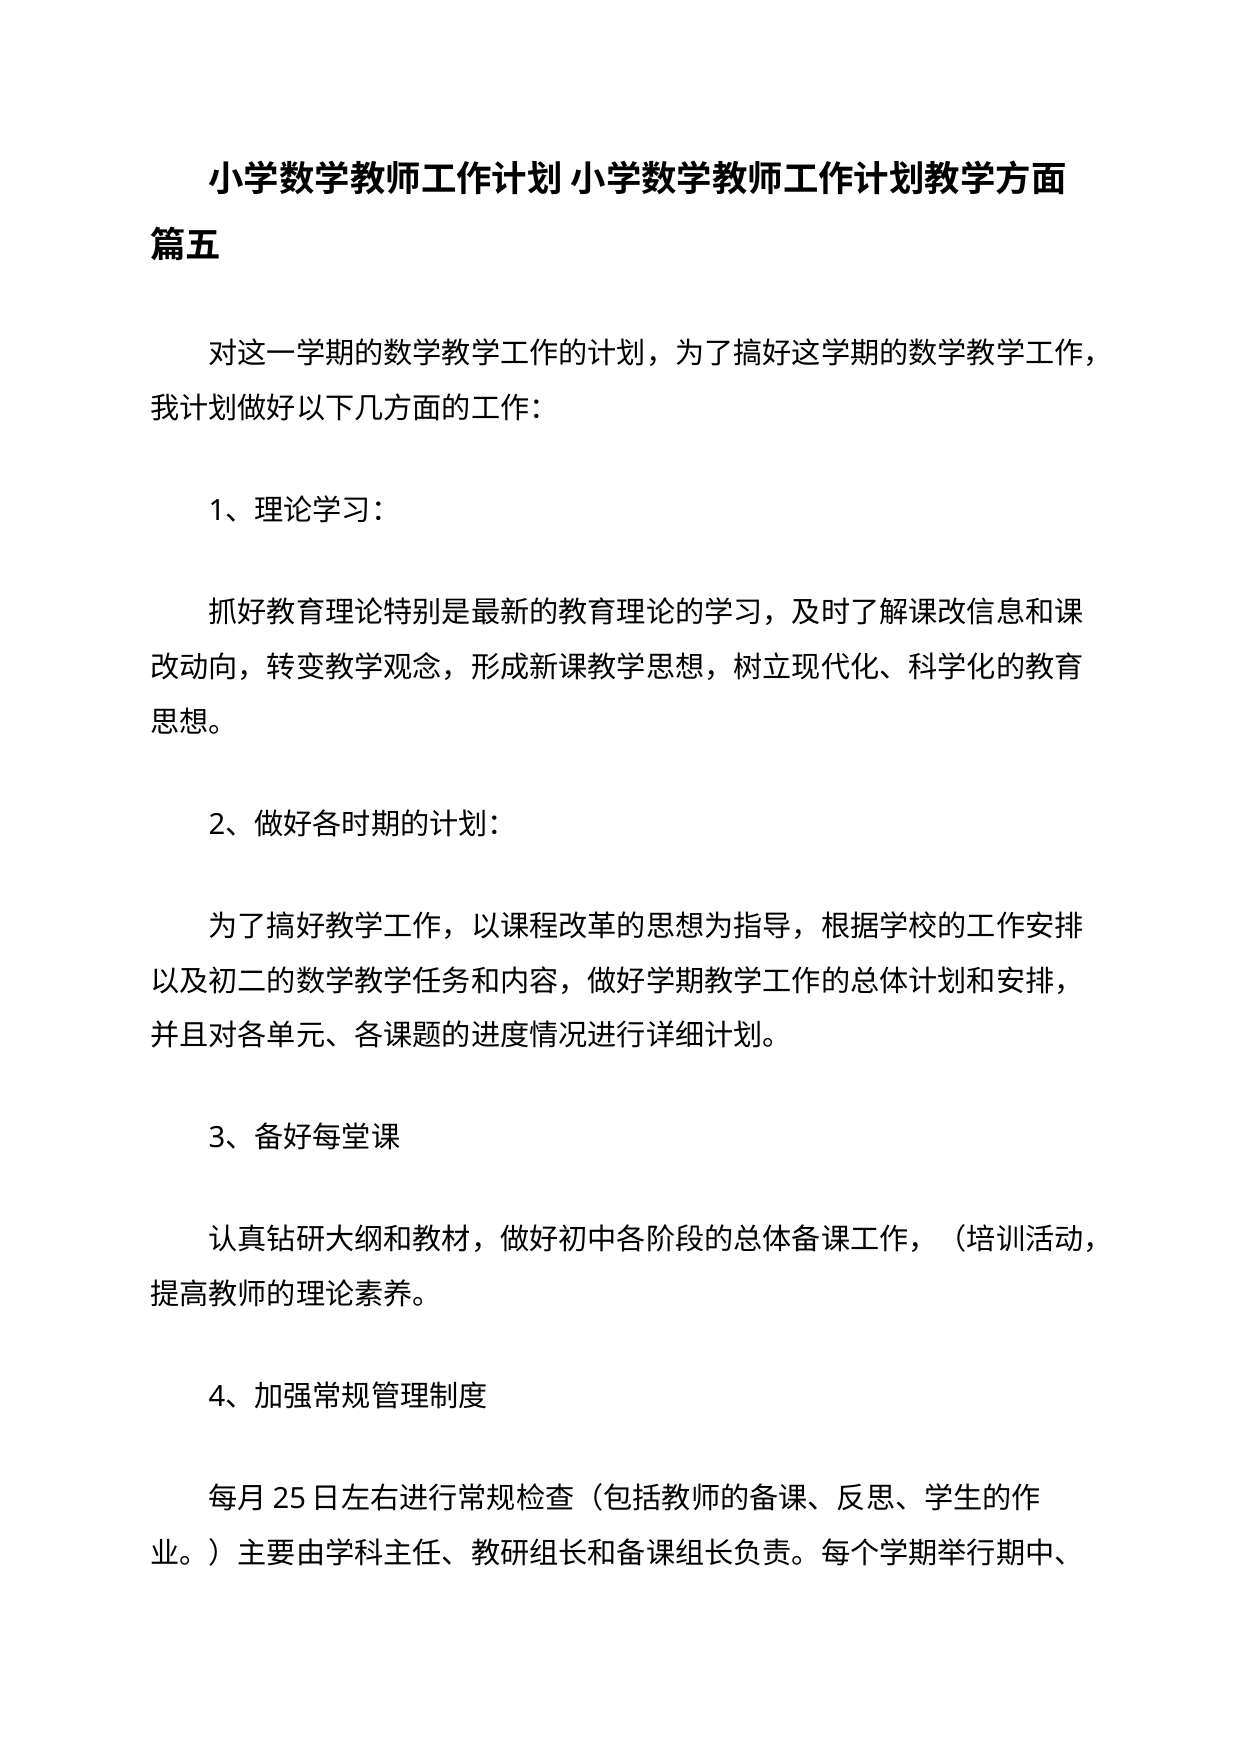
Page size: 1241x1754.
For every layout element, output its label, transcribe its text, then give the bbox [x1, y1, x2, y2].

text 抓好教育理论特别是最新的教育理论的学习，及时了解课改信息和课改动向，转变教学观念，形成新课教学思想，树立现代化、科学化的教育思想。 [150, 589, 1090, 741]
text 为了搞好教学工作，以课程改革的思想为指导，根据学校的工作安排以及初二的数学教学任务和内容，做好学期教学工作的总体计划和安排，并且对各单元、各课题的进度情况进行详细计划。 [150, 902, 1090, 1054]
text 对这一学期的数学教学工作的计划，为了搞好这学期的数学教学工作，我计划做好以下几方面的工作： [150, 330, 1090, 427]
text 1、理论学习： [150, 487, 1090, 529]
text 小学数学教师工作计划 小学数学教师工作计划教学方面篇五 [150, 150, 1090, 268]
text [150, 1474, 1090, 1572]
text 2、做好各时期的计划： [150, 800, 1090, 843]
text 3、备好每堂课 [150, 1114, 1090, 1156]
text 认真钻研大纲和教材，做好初中各阶段的总体备课工作，（培训活动，提高教师的理论素养。 [150, 1216, 1090, 1313]
text 4、加强常规管理制度 [150, 1372, 1090, 1415]
